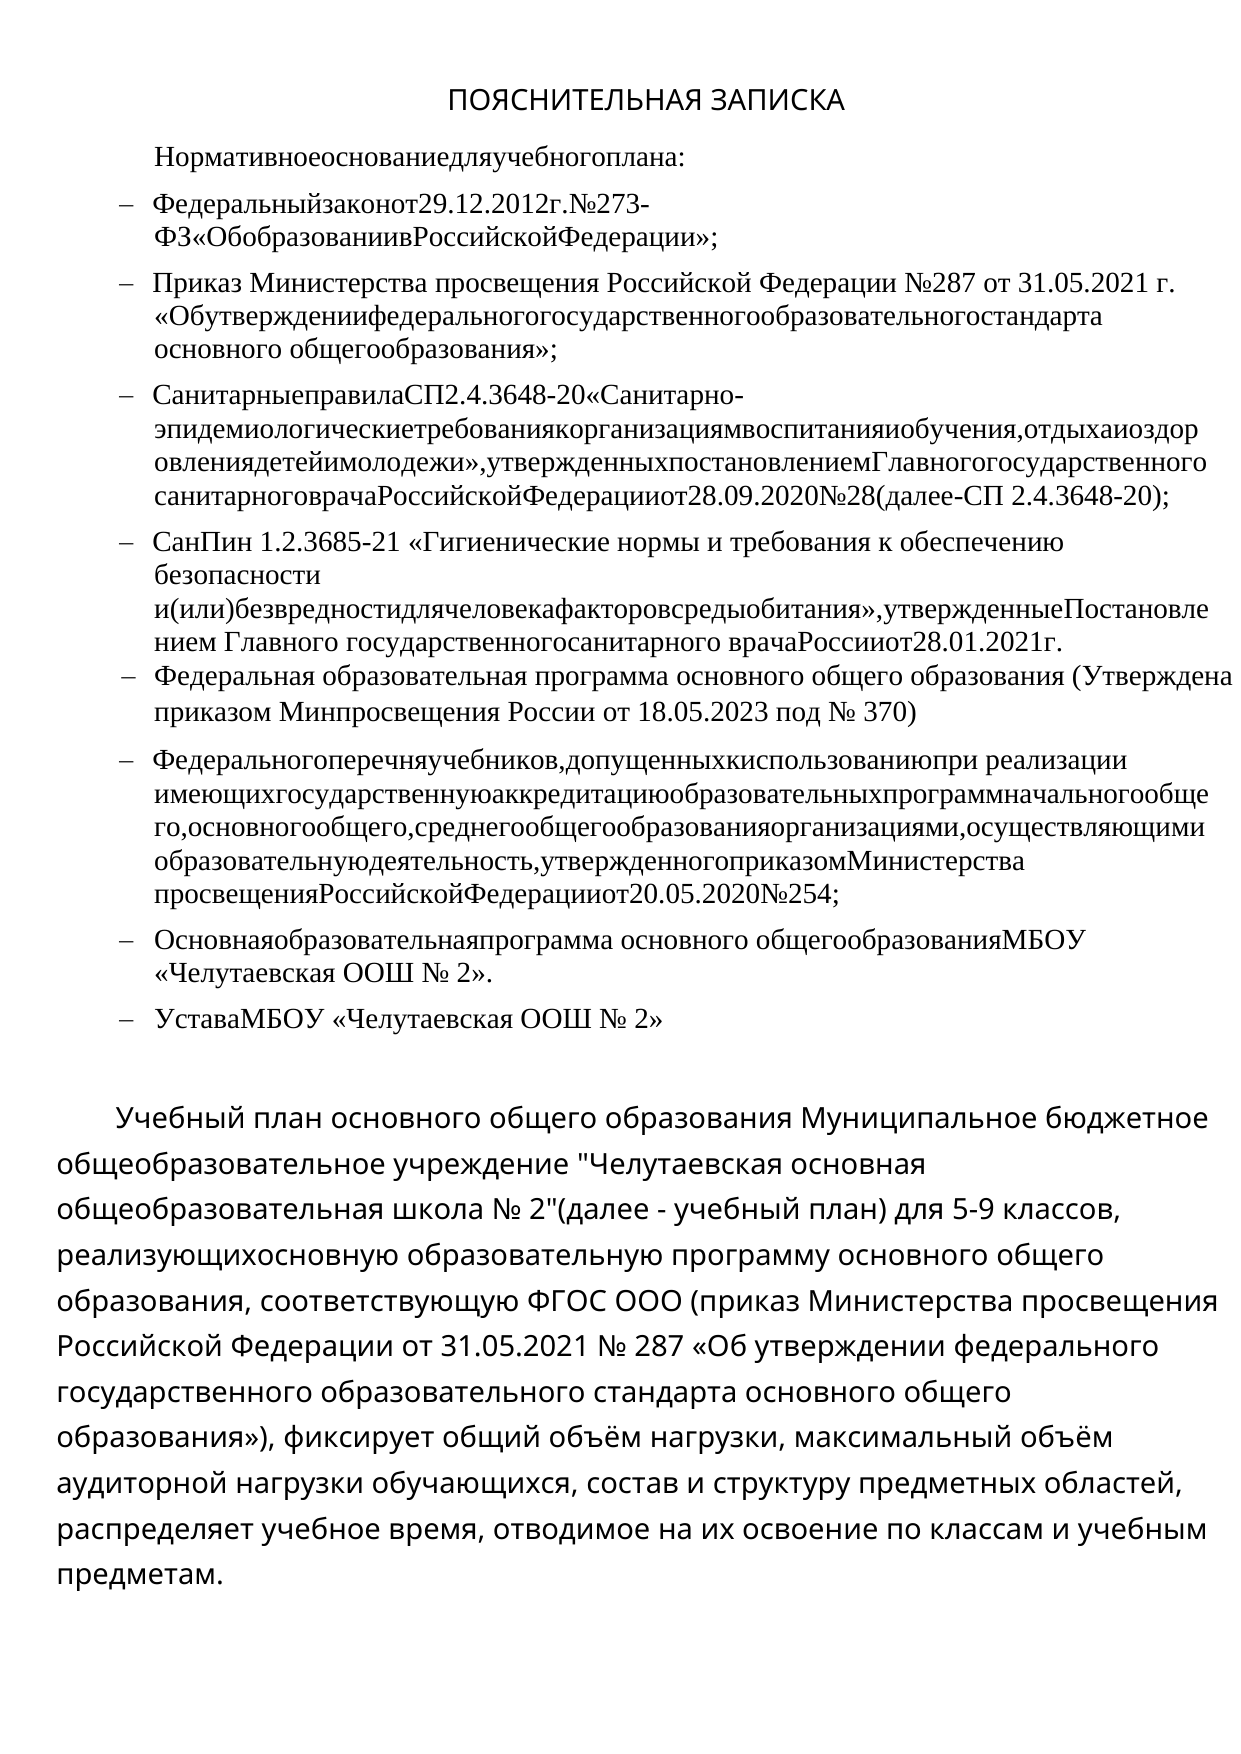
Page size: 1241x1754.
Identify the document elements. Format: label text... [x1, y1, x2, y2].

list Приказ Министерства просвещения Российской Федерации №287 от 31.05.2021 г. «Обутверждениифедеральногогосударственногообразовательногостандарта основного общегообразования»; [116, 266, 1211, 364]
list Нормативноеоснованиедляучебногоплана: [154, 139, 1190, 172]
list Основнаяобразовательнаяпрограмма основного общегообразованияМБОУ «Челутаевская ООШ № 2». [116, 923, 1189, 989]
text Учебный план основного общего образования Муниципальное бюджетное общеобразовательное учреждение "Челутаевская основная общеобразовательная школа № 2"(далее - учебный план) для 5-9 классов, реализующихосновную образовательную программу основного общего образования, соответствующую ФГОС ООО (приказ Министерства просвещения Российской Федерации от 31.05.2021 № 287 «Об утверждении федерального государственного образовательного стандарта основного общего образования»), фиксирует общий объём нагрузки, максимальный объём аудиторной нагрузки обучающихся, состав и структуру предметных областей, распределяет учебное время, отводимое на их освоение по классам и учебным предметам. [56, 1097, 1236, 1593]
list Федеральная образовательная программа основного общего образования (Утверждена приказом Минпросвещения России от 18.05.2023 под № 370) [118, 658, 1236, 727]
list УставаМБОУ «Челутаевская ООШ № 2» [116, 1002, 1236, 1035]
list СанитарныеправилаСП2.4.3648-20«Санитарно-эпидемиологическиетребованиякорганизациямвоспитанияиобучения,отдыхаиоздоровлениядетейимолодежи»,утвержденныхпостановлениемГлавногогосударственногосанитарноговрачаРоссийскойФедерацииот28.09.2020№28(далее-СП 2.4.3648-20); [116, 377, 1212, 512]
list СанПин 1.2.3685-21 «Гигиенические нормы и требования к обеспечению безопасности и(или)безвредностидлячеловекафакторовсредыобитания»,утвержденныеПостановлением Главного государственногосанитарного врачаРоссииот28.01.2021г. [116, 524, 1212, 658]
text ПОЯСНИТЕЛЬНАЯ ЗАПИСКА [56, 79, 1236, 119]
list Федеральногоперечняучебников,допущенныхкиспользованиюпри реализации имеющихгосударственнуюаккредитациюобразовательныхпрограммначальногообщего,основногообщего,среднегообщегообразованияорганизациями,осуществляющимиобразовательнуюдеятельность,утвержденногоприказомМинистерства просвещенияРоссийскойФедерацииот20.05.2020№254; [116, 742, 1212, 910]
list Федеральныйзаконот29.12.2012г.№273-ФЗ«ОбобразованиивРоссийскойФедерации»; [116, 187, 1212, 252]
